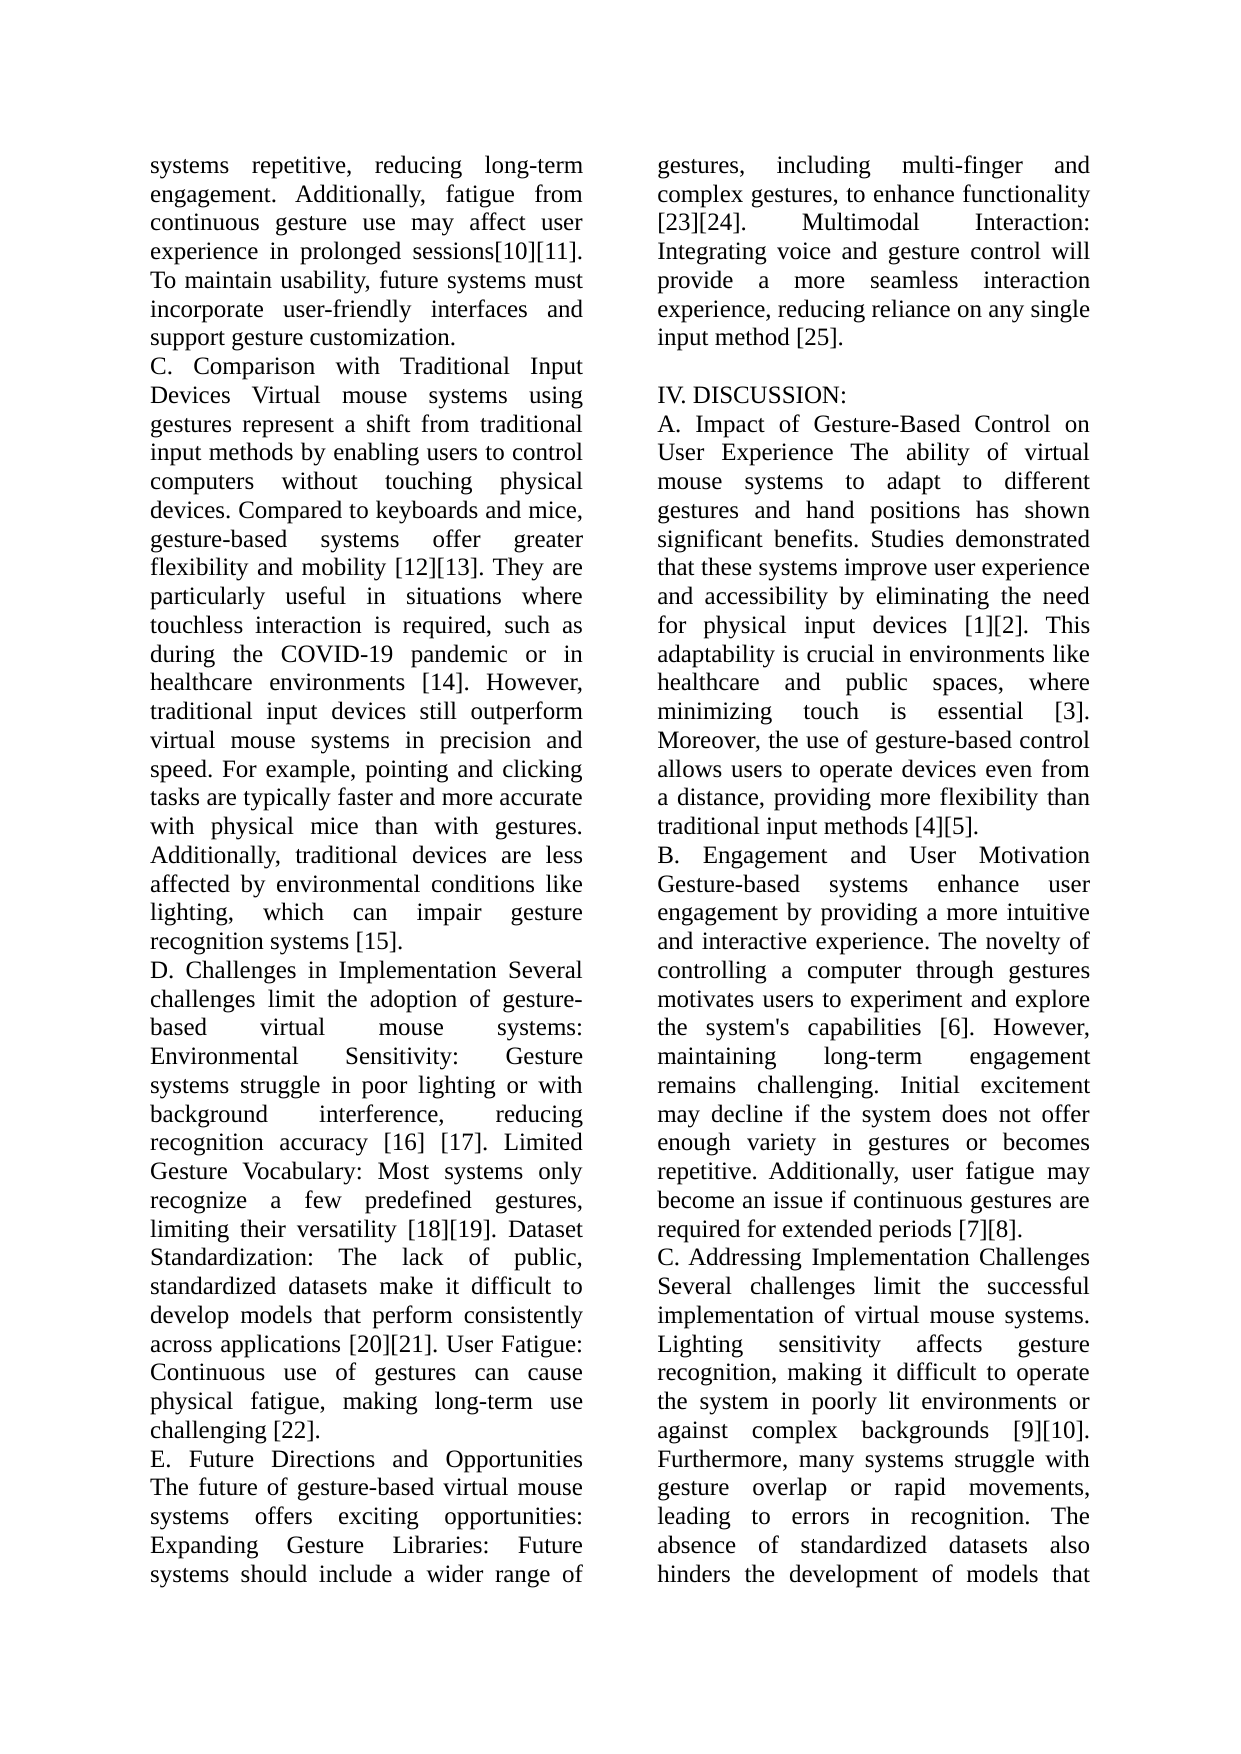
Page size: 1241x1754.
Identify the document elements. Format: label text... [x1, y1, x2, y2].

text E. Future Directions and Opportunities The future of gesture-based virtual mouse systems offers exciting opportunities: Expanding Gesture Libraries: Future systems should include a wider range of gestures, including multi-finger and complex gestures, to enhance functionality [23][24]. Multimodal Interaction: Integrating voice and gesture control will provide a more seamless interaction experience, reducing reliance on any single input method [25]. [150, 1444, 583, 1587]
text E. Future Directions and Opportunities The future of gesture-based virtual mouse systems offers exciting opportunities: Expanding Gesture Libraries: Future systems should include a wider range of gestures, including multi-finger and complex gestures, to enhance functionality [23][24]. Multimodal Interaction: Integrating voice and gesture control will provide a more seamless interaction experience, reducing reliance on any single input method [25]. [657, 150, 1090, 351]
text D. Challenges in Implementation Several challenges limit the adoption of gesture-based virtual mouse systems: Environmental Sensitivity: Gesture systems struggle in poor lighting or with background interference, reducing recognition accuracy [16] [17]. Limited Gesture Vocabulary: Most systems only recognize a few predefined gestures, limiting their versatility [18][19]. Dataset Standardization: The lack of public, standardized datasets make it difficult to develop models that perform consistently across applications [20][21]. User Fatigue: Continuous use of gestures can cause physical fatigue, making long-term use challenging [22]. [150, 955, 583, 1444]
text A. Impact of Gesture-Based Control on User Experience The ability of virtual mouse systems to adapt to different gestures and hand positions has shown significant benefits. Studies demonstrated that these systems improve user experience and accessibility by eliminating the need for physical input devices [1][2]. This adaptability is crucial in environments like healthcare and public spaces, where minimizing touch is essential [3]. Moreover, the use of gesture-based control allows users to operate devices even from a distance, providing more flexibility than traditional input methods [4][5]. [657, 409, 1090, 840]
text C. Comparison with Traditional Input Devices Virtual mouse systems using gestures represent a shift from traditional input methods by enabling users to control computers without touching physical devices. Compared to keyboards and mice, gesture-based systems offer greater flexibility and mobility [12][13]. They are particularly useful in situations where touchless interaction is required, such as during the COVID-19 pandemic or in healthcare environments [14]. However, traditional input devices still outperform virtual mouse systems in precision and speed. For example, pointing and clicking tasks are typically faster and more accurate with physical mice than with gestures. Additionally, traditional devices are less affected by environmental conditions like lighting, which can impair gesture recognition systems [15]. [150, 351, 583, 955]
text IV. DISCUSSION: [657, 380, 1090, 409]
text B. Engagement and User Motivation Gesture-based systems enhance user engagement by providing a more intuitive and interactive experience. The novelty of controlling a computer through gestures motivates users to experiment and explore the system's capabilities [6]. However, maintaining long-term engagement remains challenging. Initial excitement may decline if the system does not offer enough variety in gestures or becomes repetitive. Additionally, user fatigue may become an issue if continuous gestures are required for extended periods [7][8]. [657, 840, 1090, 1242]
